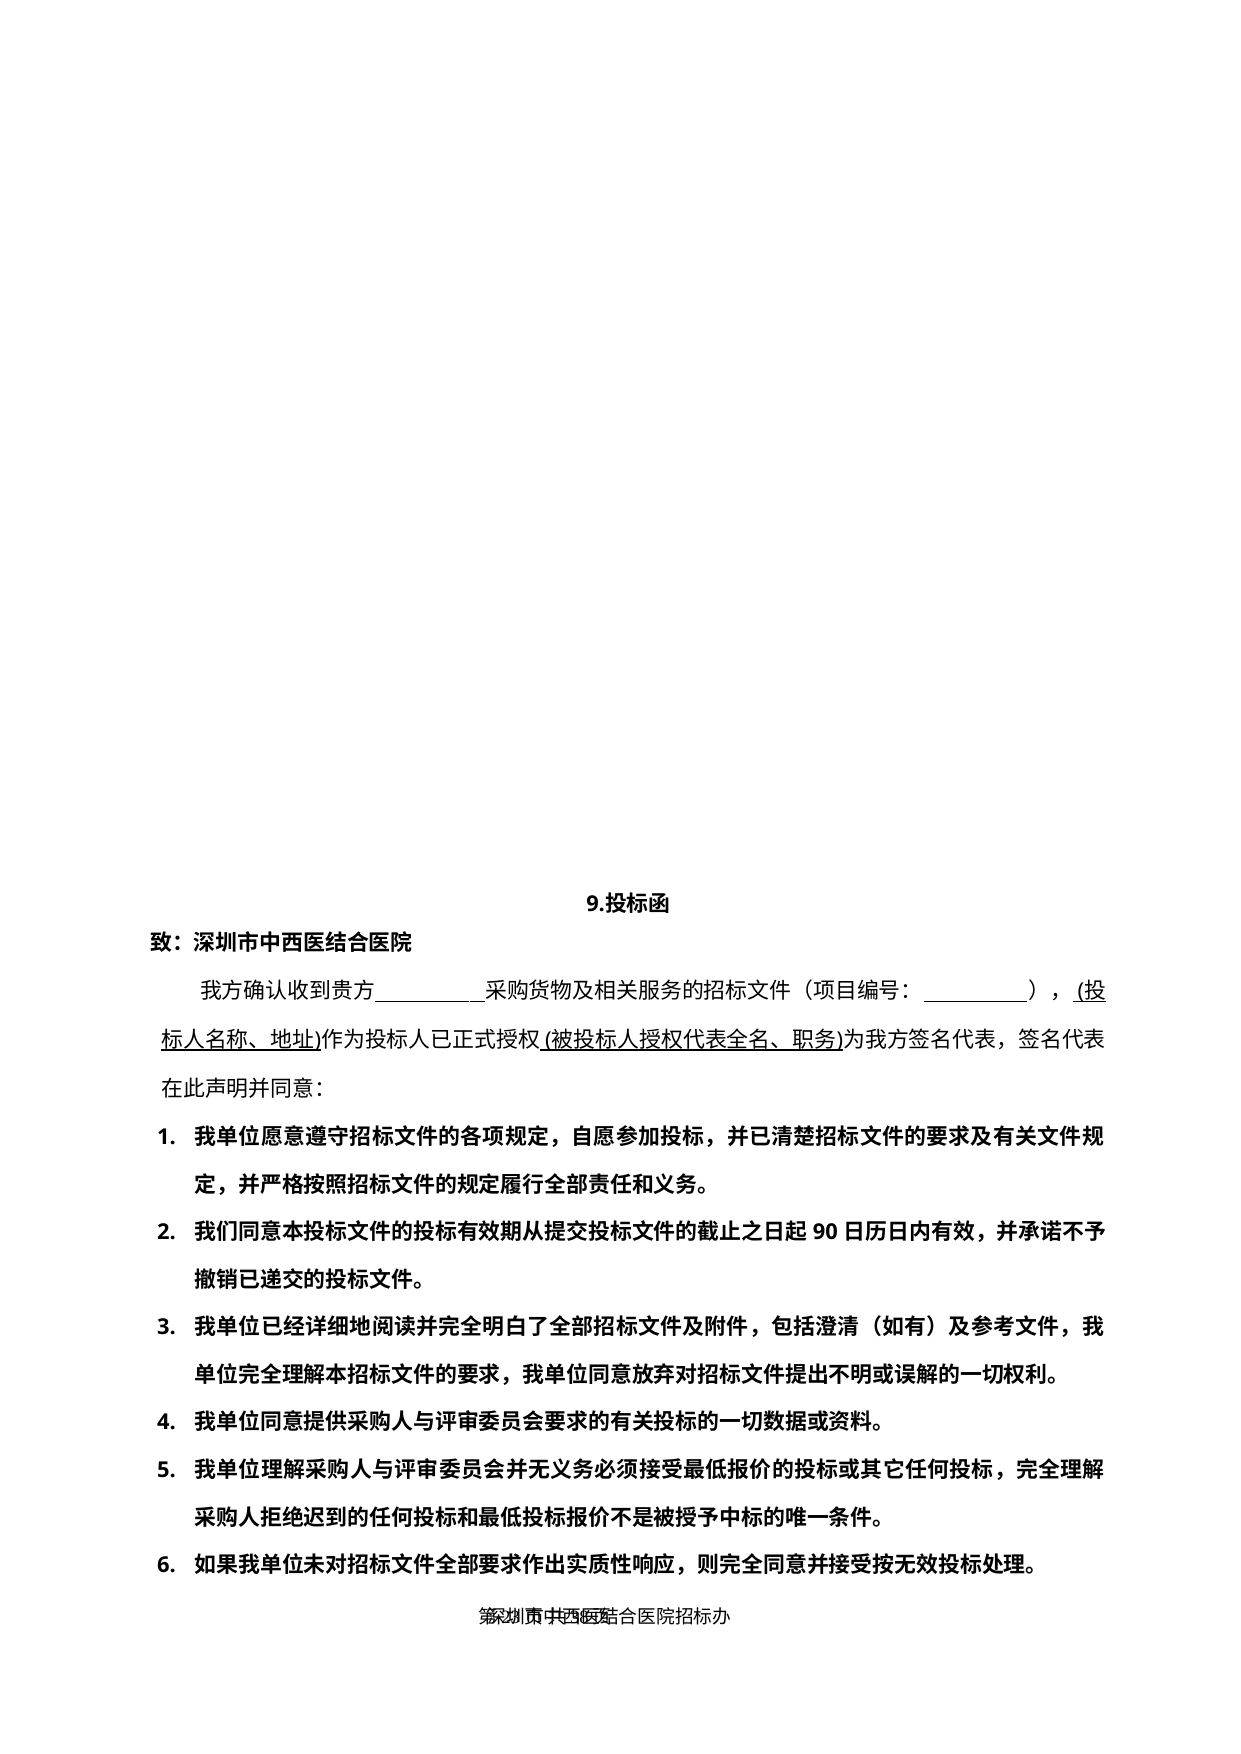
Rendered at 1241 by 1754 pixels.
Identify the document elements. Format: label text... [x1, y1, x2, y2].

list 我单位已经详细地阅读并完全明白了全部招标文件及附件，包括澄清（如有）及参考文件，我单位完全理解本招标文件的要求，我单位同意放弃对招标文件提出不明或误解的一切权利。 [157, 1309, 1106, 1388]
list 如果我单位未对招标文件全部要求作出实质性响应，则完全同意并接受按无效投标处理。 [157, 1547, 1106, 1579]
list 我们同意本投标文件的投标有效期从提交投标文件的截止之日起 90 日历日内有效，并承诺不予撤销已递交的投标文件。 [157, 1214, 1106, 1293]
list 我单位同意提供采购人与评审委员会要求的有关投标的一切数据或资料。 [157, 1404, 1106, 1436]
text 致：深圳市中西医结合医院 [150, 925, 1106, 957]
list 我单位愿意遵守招标文件的各项规定，自愿参加投标，并已清楚招标文件的要求及有关文件规定，并严格按照招标文件的规定履行全部责任和义务。 [157, 1119, 1106, 1198]
text 9.投标函 [150, 886, 1106, 919]
list 我单位理解采购人与评审委员会并无义务必须接受最低报价的投标或其它任何投标，完全理解采购人拒绝迟到的任何投标和最低投标报价不是被授予中标的唯一条件。 [157, 1452, 1106, 1531]
text 我方确认收到贵方 采购货物及相关服务的招标文件（项目编号： ）， (投标人名称、地址)作为投标人已正式授权 (被投标人授权代表全名、职务)为我方签名代表，签名代表在此声明并同意： [161, 973, 1106, 1103]
